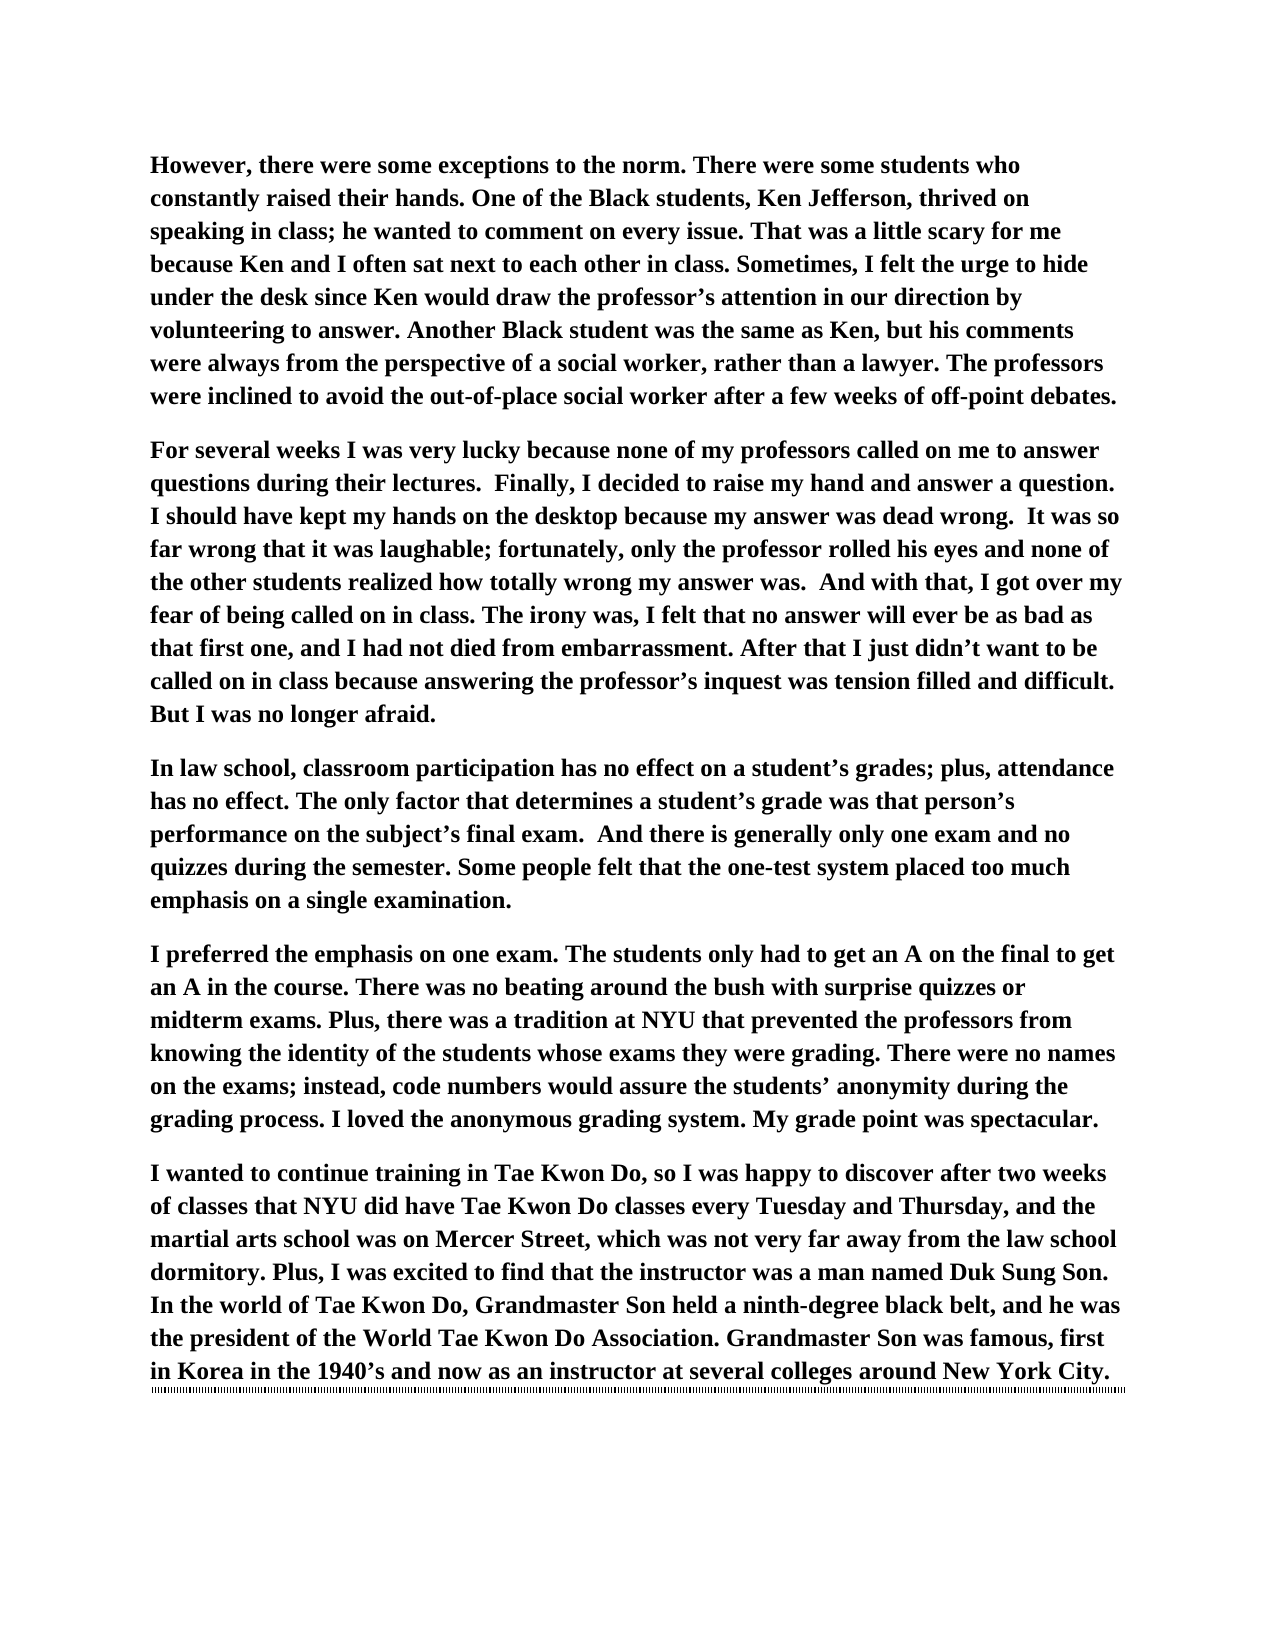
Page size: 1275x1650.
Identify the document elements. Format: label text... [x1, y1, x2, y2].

text For several weeks I was very lucky because none of my professors called on me to answer questions during their lectures. Finally, I decided to raise my hand and answer a question. I should have kept my hands on the desktop because my answer was dead wrong. It was so far wrong that it was laughable; fortunately, only the professor rolled his eyes and none of the other students realized how totally wrong my answer was. And with that, I got over my fear of being called on in class. The irony was, I felt that no answer will ever be as bad as that first one, and I had not died from embarrassment. After that I just didn’t want to be called on in class because answering the professor’s inquest was tension filled and difficult. But I was no longer afraid. [150, 435, 1125, 728]
text In law school, classroom participation has no effect on a student’s grades; plus, attendance has no effect. The only factor that determines a student’s grade was that person’s performance on the subject’s final exam. And there is generally only one exam and no quizzes during the semester. Some people felt that the one-test system placed too much emphasis on a single examination. [150, 753, 1125, 914]
text I preferred the emphasis on one exam. The students only had to get an A on the final to get an A in the course. There was no beating around the bush with surprise quizzes or midterm exams. Plus, there was a tradition at NYU that prevented the professors from knowing the identity of the students whose exams they were grading. There were no names on the exams; instead, code numbers would assure the students’ anonymity during the grading process. I loved the anonymous grading system. My grade point was spectacular. [150, 939, 1125, 1133]
text I wanted to continue training in Tae Kwon Do, so I was happy to discover after two weeks of classes that NYU did have Tae Kwon Do classes every Tuesday and Thursday, and the martial arts school was on Mercer Street, which was not very far away from the law school dormitory. Plus, I was excited to find that the instructor was a man named Duk Sung Son. In the world of Tae Kwon Do, Grandmaster Son held a ninth-degree black belt, and he was the president of the World Tae Kwon Do Association. Grandmaster Son was famous, first in Korea in the 1940’s and now as an instructor at several colleges around New York City. [150, 1158, 1125, 1393]
text However, there were some exceptions to the norm. There were some students who constantly raised their hands. One of the Black students, Ken Jefferson, thrived on speaking in class; he wanted to comment on every issue. That was a little scary for me because Ken and I often sat next to each other in class. Sometimes, I felt the urge to hide under the desk since Ken would draw the professor’s attention in our direction by volunteering to answer. Another Black student was the same as Ken, but his comments were always from the perspective of a social worker, rather than a lawyer. The professors were inclined to avoid the out-of-place social worker after a few weeks of off-point debates. [150, 150, 1125, 410]
